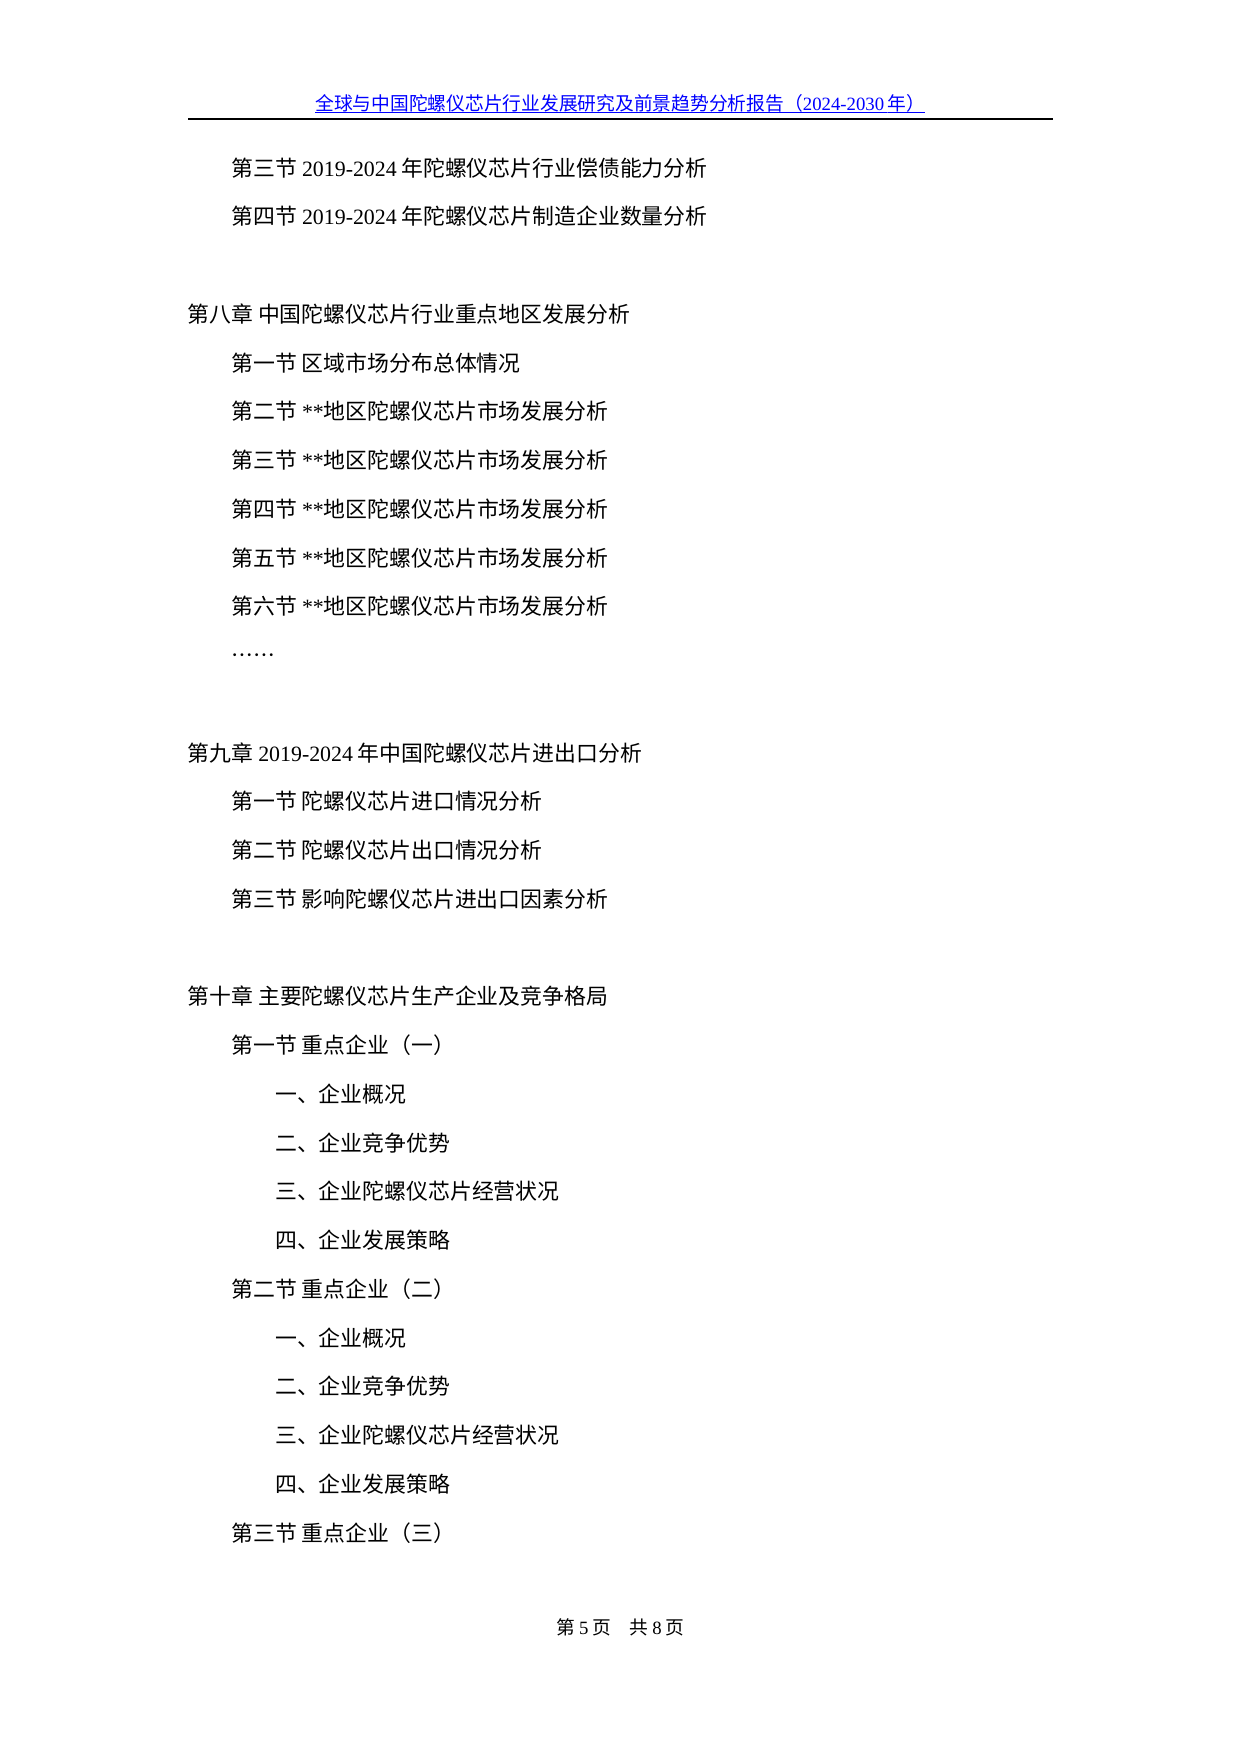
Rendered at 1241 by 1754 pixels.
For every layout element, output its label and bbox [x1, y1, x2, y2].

text [187, 150, 1053, 1548]
